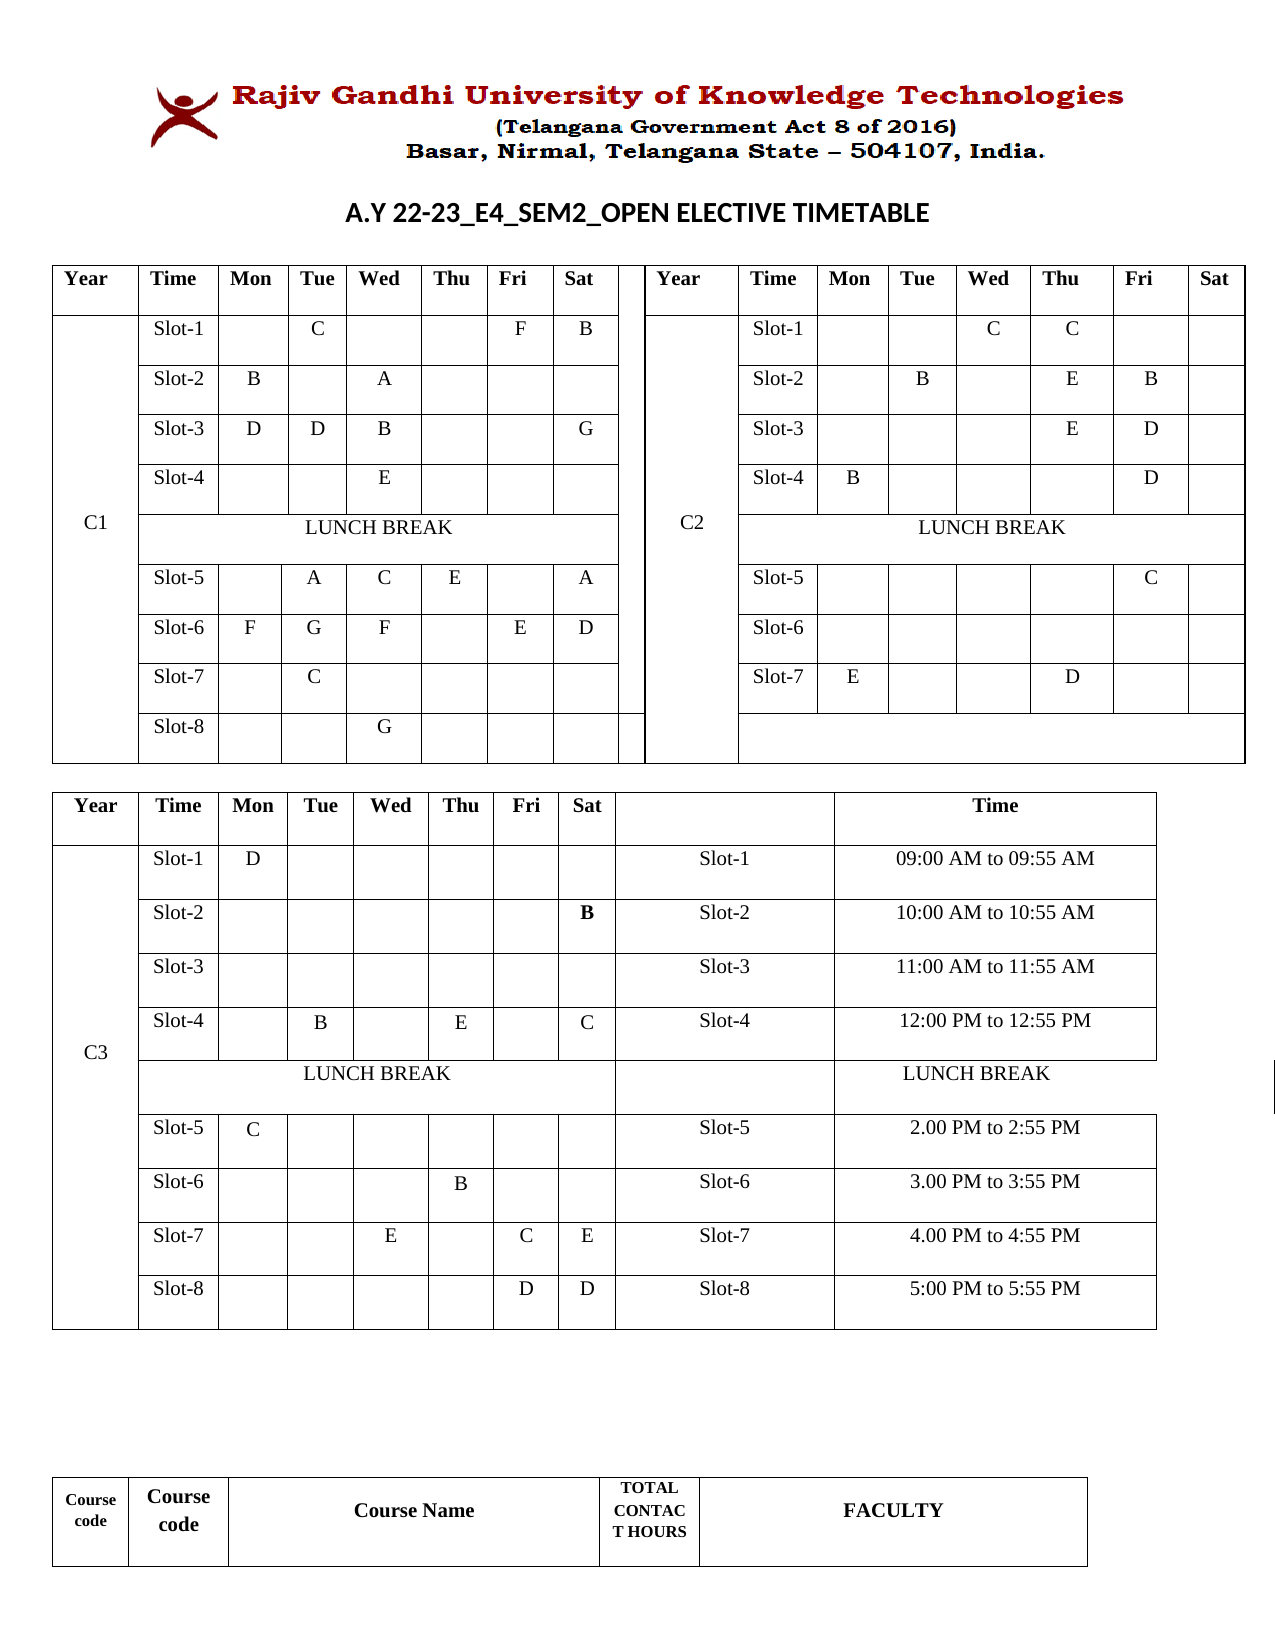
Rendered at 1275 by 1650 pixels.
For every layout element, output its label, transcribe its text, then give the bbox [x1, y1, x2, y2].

table_cell [818, 615, 888, 663]
table_header Mon [818, 266, 888, 315]
table_cell G [347, 714, 421, 763]
table_cell [219, 1276, 287, 1329]
table_cell [288, 900, 353, 953]
table_cell Slot-6 [616, 1169, 834, 1222]
table_cell [619, 714, 644, 763]
table_header Thu [1031, 266, 1113, 315]
table_cell Slot-4 [616, 1008, 834, 1060]
table_cell Slot-7 [739, 664, 817, 713]
table_cell [219, 664, 281, 713]
table_cell [422, 366, 487, 414]
table_cell Slot-2 [139, 366, 218, 414]
table_cell C3 [53, 846, 138, 1329]
table_cell [354, 1115, 428, 1168]
table_cell [1031, 615, 1113, 663]
table_header Course code [129, 1478, 228, 1566]
table_cell [219, 565, 281, 613]
table_cell [818, 366, 888, 414]
table_cell C [282, 664, 346, 713]
table_header Fri [488, 266, 553, 315]
table_cell [889, 316, 956, 364]
table_cell Slot-3 [139, 954, 218, 1007]
table_cell 12:00 PM to 12:55 PM [835, 1008, 1156, 1060]
table_header Wed [347, 266, 421, 315]
table_cell LUNCH BREAK [139, 1061, 615, 1114]
table_cell 3.00 PM to 3:55 PM [835, 1169, 1156, 1222]
table_cell [957, 366, 1030, 414]
table_cell E [559, 1223, 615, 1275]
table_cell Slot-8 [139, 1276, 218, 1329]
table_cell [739, 714, 1244, 763]
table_cell [494, 1115, 558, 1168]
table_cell [354, 954, 428, 1007]
table_cell Slot-5 [739, 565, 817, 613]
table_cell D [554, 615, 618, 663]
table_cell B [288, 1008, 353, 1060]
table_header FACULTY [700, 1478, 1087, 1566]
table_cell [347, 316, 421, 364]
table_cell B [1114, 366, 1188, 414]
table_header Fri [494, 793, 558, 845]
table_cell [488, 664, 553, 713]
table_cell 5:00 PM to 5:55 PM [835, 1276, 1156, 1329]
table_cell [559, 954, 615, 1007]
table_cell [219, 465, 288, 514]
table_cell Slot-3 [139, 415, 218, 464]
table_cell Slot-1 [139, 316, 218, 364]
table_header Tue [889, 266, 956, 315]
table_cell D [1031, 664, 1113, 713]
table_cell [219, 316, 288, 364]
table_cell Slot-2 [616, 900, 834, 953]
table_cell Slot-6 [139, 1169, 218, 1222]
table_cell E [1031, 415, 1113, 464]
table_cell LUNCH BREAK [835, 1060, 1274, 1114]
table_header Mon [219, 266, 288, 315]
table_cell [422, 714, 487, 763]
table_cell [957, 615, 1030, 663]
table_cell [219, 1169, 287, 1222]
table_cell [616, 1061, 834, 1114]
table_header Course Name [229, 1478, 599, 1566]
table_cell F [347, 615, 421, 663]
table_cell D [494, 1276, 558, 1329]
table_header Wed [957, 266, 1030, 315]
table_cell Slot-2 [139, 900, 218, 953]
table_cell Slot-1 [616, 846, 834, 899]
table_cell [889, 465, 956, 514]
table_header Tue [288, 793, 353, 845]
table_cell [554, 465, 618, 514]
table_cell 11:00 AM to 11:55 AM [835, 954, 1156, 1007]
table_cell Slot-2 [739, 366, 817, 414]
table_cell [494, 900, 558, 953]
table_cell Slot-1 [139, 846, 218, 899]
table_cell [488, 415, 553, 464]
table_cell Slot-6 [739, 615, 817, 663]
table_cell [889, 664, 956, 713]
table_cell [1114, 316, 1188, 364]
table_cell C [289, 316, 346, 364]
table_cell E [429, 1008, 493, 1060]
table_cell Slot-7 [616, 1223, 834, 1275]
table_cell [559, 846, 615, 899]
table_cell [1189, 366, 1244, 414]
table_cell [288, 846, 353, 899]
table_cell C [219, 1115, 287, 1168]
table_cell [488, 366, 553, 414]
table_header Course code [53, 1478, 128, 1566]
table_cell [818, 565, 888, 613]
table_header Year [646, 266, 738, 315]
table_cell F [219, 615, 281, 663]
table_cell [1114, 615, 1188, 663]
table_cell E [818, 664, 888, 713]
table_cell G [554, 415, 618, 464]
table_cell [559, 1115, 615, 1168]
table_cell G [282, 615, 346, 663]
table_cell E [354, 1223, 428, 1275]
table_cell [429, 1276, 493, 1329]
table_cell [288, 1276, 353, 1329]
table_cell B [889, 366, 956, 414]
table_cell [1189, 415, 1244, 464]
table_cell [282, 714, 346, 763]
table_header Sat [1189, 266, 1244, 315]
table_header [619, 266, 644, 713]
table_cell B [219, 366, 288, 414]
table_cell [1189, 664, 1244, 713]
table_cell [219, 1223, 287, 1275]
table_cell [488, 465, 553, 514]
table_cell D [289, 415, 346, 464]
table_cell [429, 900, 493, 953]
table_cell A [554, 565, 618, 613]
table_cell Slot-5 [616, 1115, 834, 1168]
table_cell C [1114, 565, 1188, 613]
table_cell Slot-7 [139, 1223, 218, 1275]
table_cell Slot-6 [139, 615, 218, 663]
table_cell Slot-4 [739, 465, 817, 514]
table_header [616, 793, 834, 845]
table_cell C1 [53, 316, 138, 763]
table_cell C [559, 1008, 615, 1060]
table_cell [289, 366, 346, 414]
table_cell [1189, 465, 1244, 514]
table_cell E [422, 565, 487, 613]
table_cell [288, 954, 353, 1007]
table_cell [354, 1169, 428, 1222]
table_cell [422, 615, 487, 663]
table_cell B [429, 1169, 493, 1222]
table_cell [1189, 565, 1244, 613]
table_cell [354, 846, 428, 899]
table_cell [559, 1169, 615, 1222]
table_cell [422, 316, 487, 364]
table_cell [429, 954, 493, 1007]
table_cell Slot-5 [139, 1115, 218, 1168]
table_cell [354, 900, 428, 953]
table_cell Slot-8 [139, 714, 218, 763]
table_header Year [53, 793, 138, 845]
table_header Tue [289, 266, 346, 315]
table_cell [1031, 565, 1113, 613]
table_cell E [347, 465, 421, 514]
table_cell [219, 954, 287, 1007]
table_header Time [739, 266, 817, 315]
table_cell [488, 565, 553, 613]
table_cell [1031, 465, 1113, 514]
table_cell [429, 1223, 493, 1275]
text A.Y 22-23_E4_SEM2_OPEN ELECTIVE TIMETABLE [75, 194, 1200, 229]
table_cell D [219, 846, 287, 899]
table_cell [494, 1008, 558, 1060]
table_header Fri [1114, 266, 1188, 315]
table_cell [889, 615, 956, 663]
table_cell A [347, 366, 421, 414]
table_cell [429, 846, 493, 899]
table_cell D [219, 415, 288, 464]
table_cell [957, 415, 1030, 464]
table_cell [494, 954, 558, 1007]
table_cell [818, 415, 888, 464]
table_cell [957, 664, 1030, 713]
table_cell Slot-1 [739, 316, 817, 364]
table_header Sat [554, 266, 618, 315]
table_header Thu [422, 266, 487, 315]
table_cell [957, 565, 1030, 613]
table_header Time [139, 793, 218, 845]
table_header TOTAL CONTACT HOURS [600, 1478, 699, 1566]
table_cell [289, 465, 346, 514]
table_header Sat [559, 793, 615, 845]
table_cell 4.00 PM to 4:55 PM [835, 1223, 1156, 1275]
table_cell B [554, 316, 618, 364]
table_cell [818, 316, 888, 364]
table_cell [422, 465, 487, 514]
table_cell [889, 415, 956, 464]
table_cell 2.00 PM to 2:55 PM [835, 1115, 1156, 1168]
table_cell [219, 1008, 287, 1060]
table_cell [354, 1008, 428, 1060]
table_cell [219, 714, 281, 763]
table_cell 09:00 AM to 09:55 AM [835, 846, 1156, 899]
table_cell B [559, 900, 615, 953]
table_cell B [347, 415, 421, 464]
table_header Mon [219, 793, 287, 845]
table_cell [288, 1115, 353, 1168]
table_cell C2 [646, 316, 738, 763]
table_cell D [1114, 415, 1188, 464]
table_cell C [1031, 316, 1113, 364]
table_cell [219, 900, 287, 953]
table_cell E [488, 615, 553, 663]
table_cell C [347, 565, 421, 613]
table_header Thu [429, 793, 493, 845]
table_cell D [559, 1276, 615, 1329]
table_cell Slot-4 [139, 465, 218, 514]
table_cell B [818, 465, 888, 514]
table_cell A [282, 565, 346, 613]
table_cell [957, 465, 1030, 514]
table_cell C [957, 316, 1030, 364]
table_cell [354, 1276, 428, 1329]
table_cell Slot-4 [139, 1008, 218, 1060]
table_cell F [488, 316, 553, 364]
table_cell [889, 565, 956, 613]
table_header Wed [354, 793, 428, 845]
table_cell Slot-3 [616, 954, 834, 1007]
table_cell [494, 1169, 558, 1222]
table_cell [554, 664, 618, 713]
table_cell Slot-8 [616, 1276, 834, 1329]
table_cell LUNCH BREAK [139, 515, 618, 564]
table_cell Slot-5 [139, 565, 218, 613]
table_cell 10:00 AM to 10:55 AM [835, 900, 1156, 953]
picture [144, 75, 1131, 169]
table_cell [429, 1115, 493, 1168]
table_header Time [835, 793, 1156, 845]
table_cell [494, 846, 558, 899]
table_cell D [1114, 465, 1188, 514]
table_header Year [53, 266, 138, 315]
table_cell [347, 664, 421, 713]
table_cell [1189, 615, 1244, 663]
table_cell [1189, 316, 1244, 364]
table_cell Slot-7 [139, 664, 218, 713]
table_cell Slot-3 [739, 415, 817, 464]
table_cell [554, 366, 618, 414]
table_cell E [1031, 366, 1113, 414]
table_cell [488, 714, 553, 763]
table_cell [288, 1223, 353, 1275]
table_cell [1114, 664, 1188, 713]
table_cell C [494, 1223, 558, 1275]
table_cell [422, 415, 487, 464]
table_cell [554, 714, 618, 763]
table_cell [288, 1169, 353, 1222]
table_cell LUNCH BREAK [739, 515, 1244, 564]
table_header Time [139, 266, 218, 315]
table_cell [422, 664, 487, 713]
